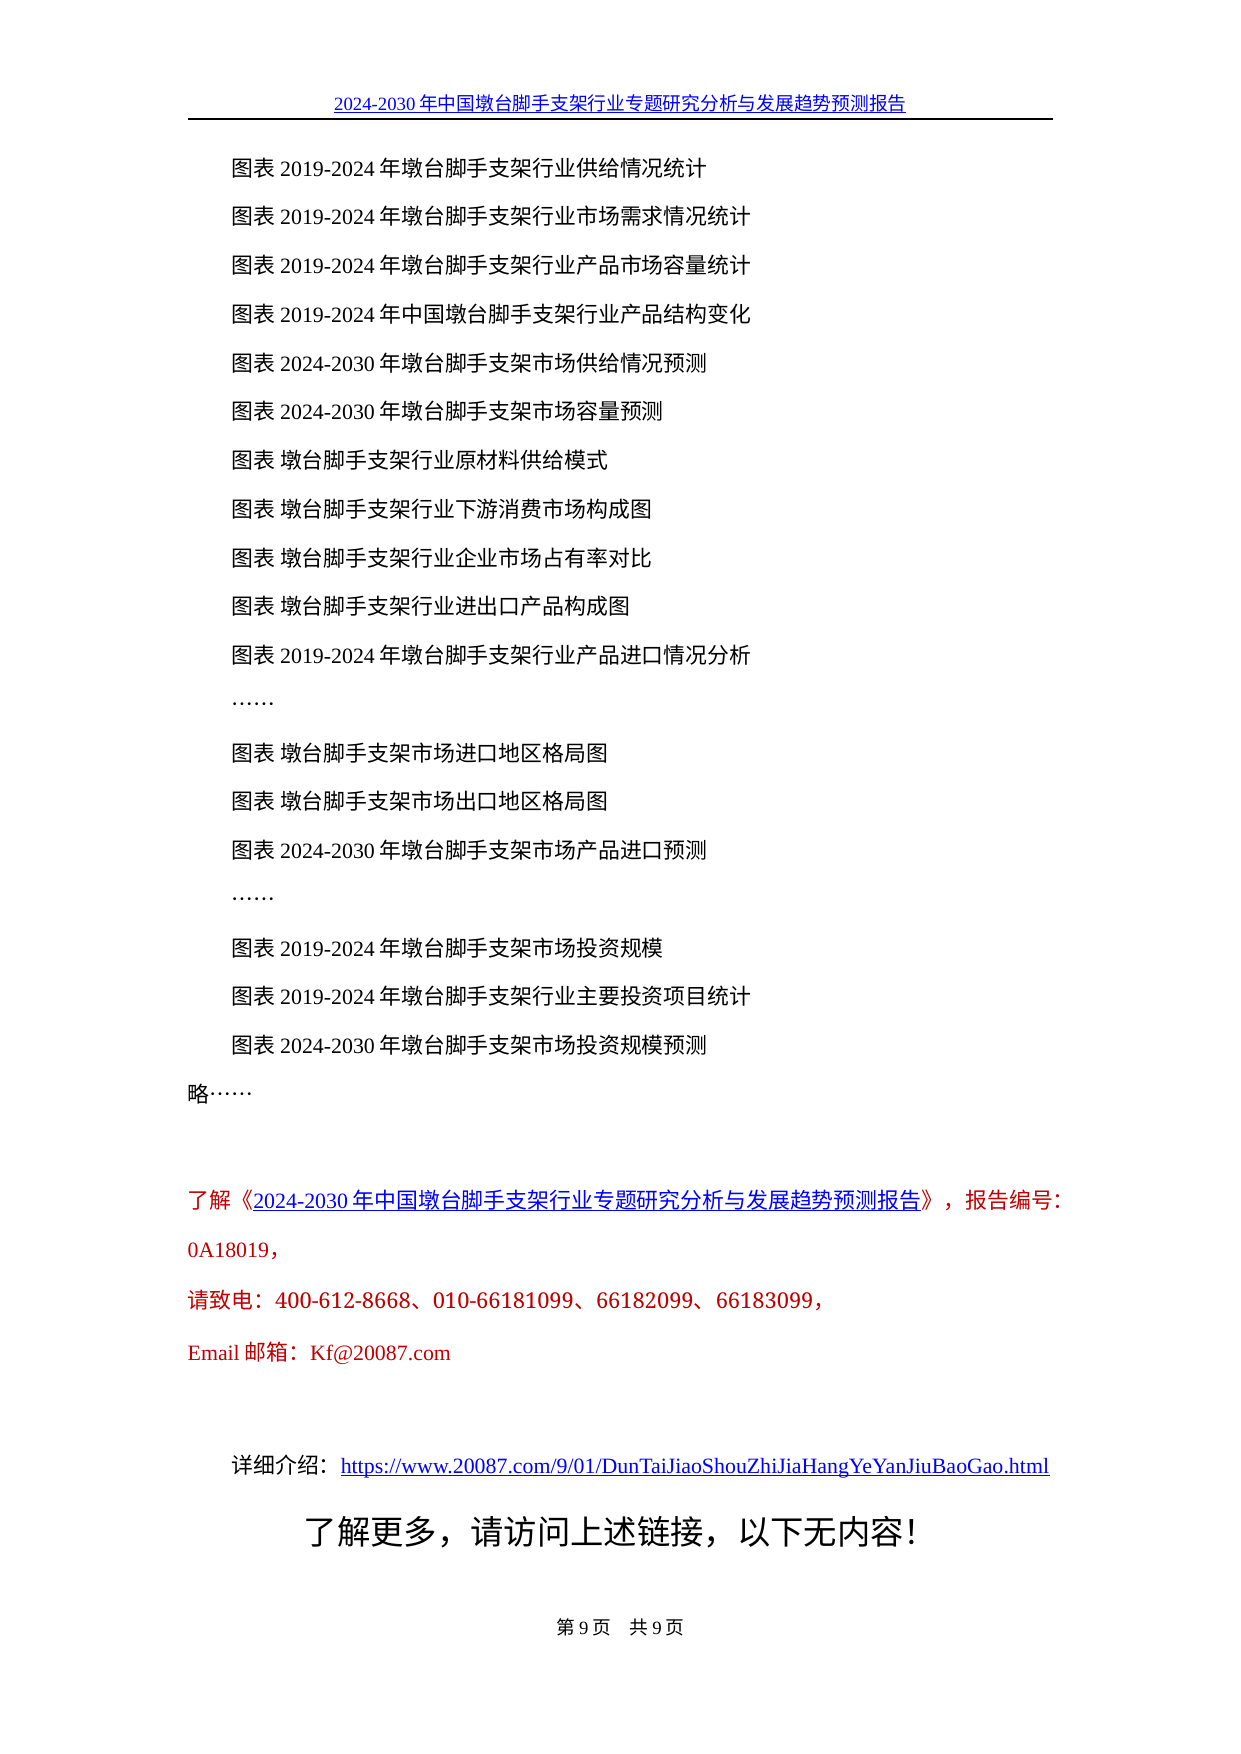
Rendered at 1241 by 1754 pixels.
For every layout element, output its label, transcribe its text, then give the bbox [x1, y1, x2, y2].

title 了解更多，请访问上述链接，以下无内容！ [187, 1498, 1053, 1563]
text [187, 150, 1053, 1109]
text 了解《2024-2030年中国墩台脚手支架行业专题研究分析与发展趋势预测报告》，报告编号：0A18019， [187, 1183, 1053, 1264]
text 详细介绍：https://www.20087.com/9/01/DunTaiJiaoShouZhiJiaHangYeYanJiuBaoGao.html [187, 1448, 1053, 1480]
text Email邮箱：Kf@20087.com [187, 1335, 1053, 1367]
text 请致电：400-612-8668、010-66181099、66182099、66183099， [187, 1283, 1053, 1316]
